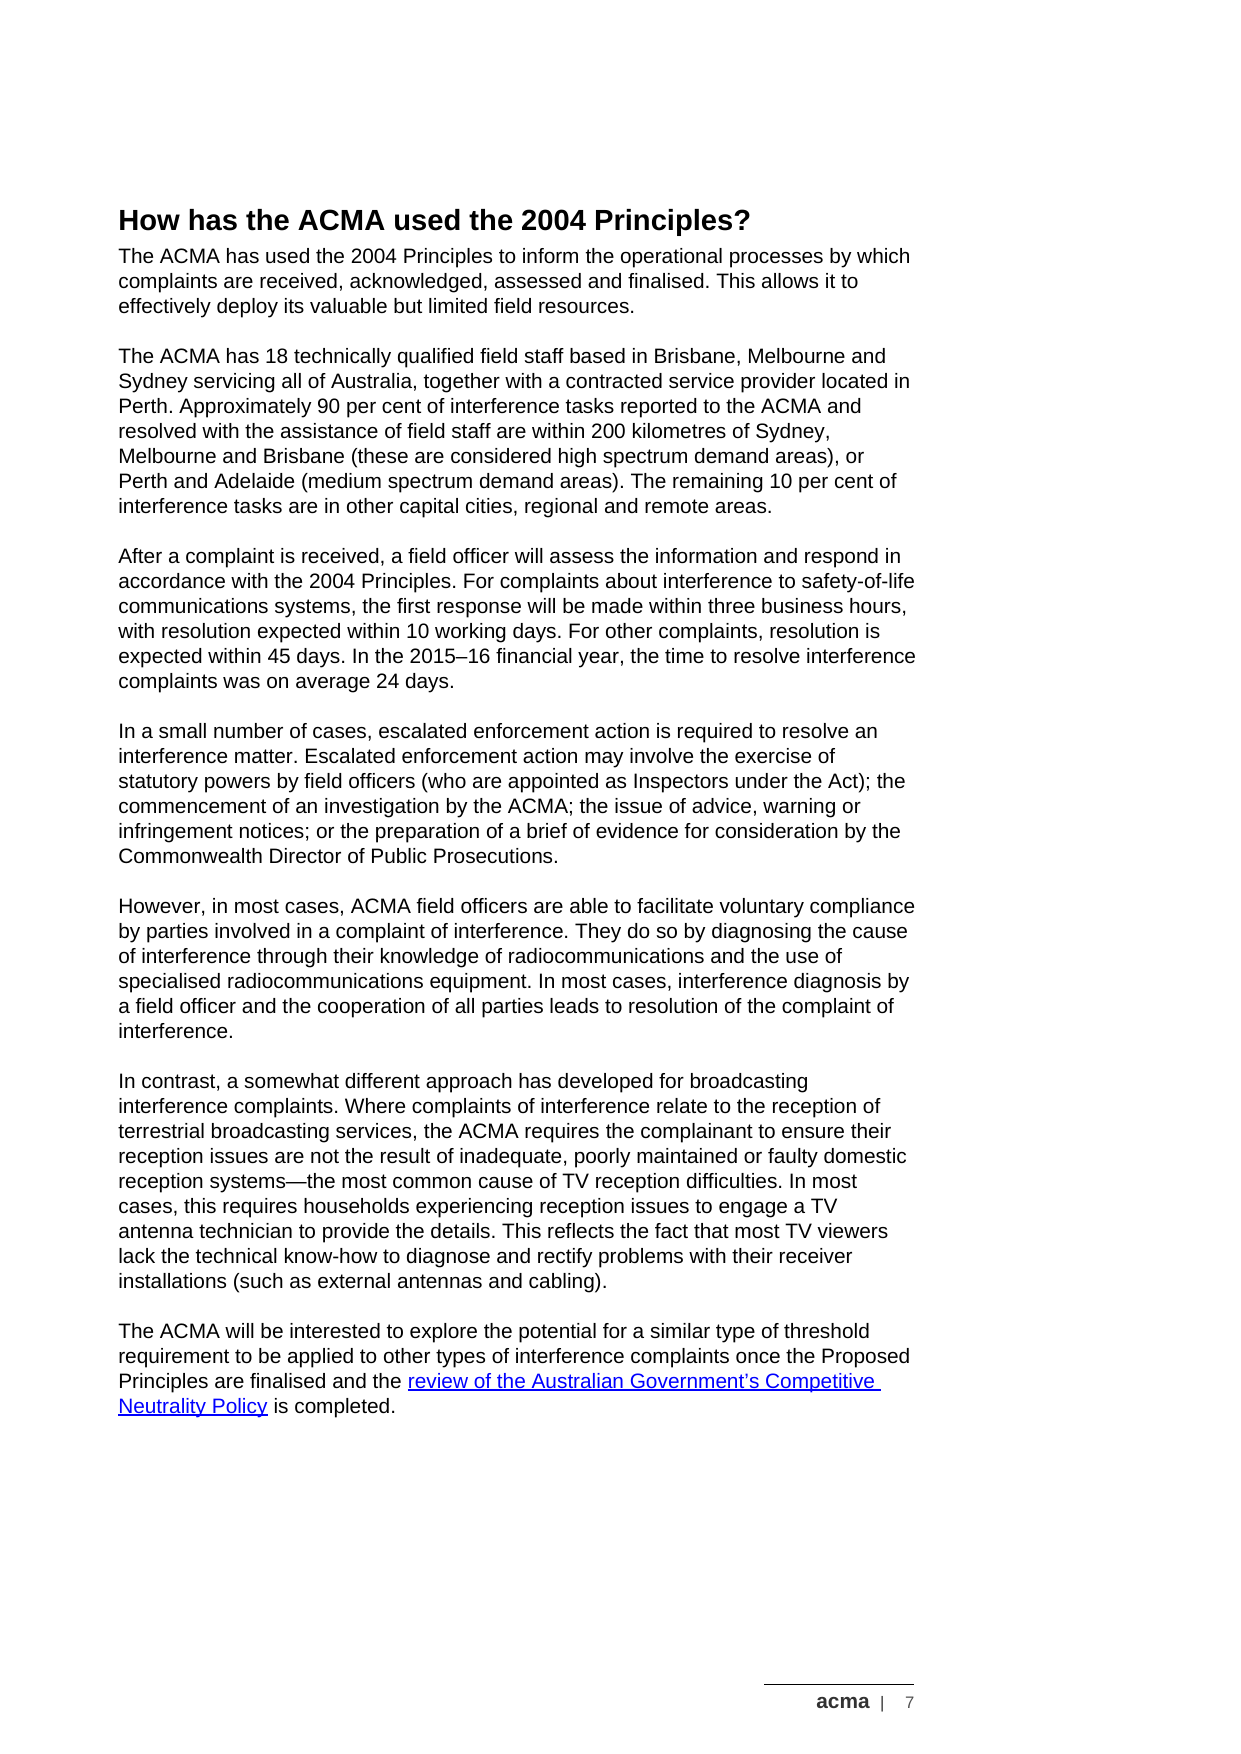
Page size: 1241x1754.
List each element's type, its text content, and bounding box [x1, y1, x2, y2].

text The ACMA has 18 technically qualified field staff based in Brisbane, Melbourne and Sydney servicing all of Australia, together with a contracted service provider located in Perth. Approximately 90 per cent of interference tasks reported to the ACMA and resolved with the assistance of field staff are within 200 kilometres of Sydney, Melbourne and Brisbane (these are considered high spectrum demand areas), or Perth and Adelaide (medium spectrum demand areas). The remaining 10 per cent of interference tasks are in other capital cities, regional and remote areas. [118, 342, 917, 517]
text The ACMA will be interested to explore the potential for a similar type of threshold requirement to be applied to other types of interference complaints once the Proposed Principles are finalised and the review of the Australian Government’s Competitive Neutrality Policy is completed. [118, 1317, 917, 1417]
text In contrast, a somewhat different approach has developed for broadcasting interference complaints. Where complaints of interference relate to the reception of terrestrial broadcasting services, the ACMA requires the complainant to ensure their reception issues are not the result of inadequate, poorly maintained or faulty domestic reception systems—the most common cause of TV reception difficulties. In most cases, this requires households experiencing reception issues to engage a TV antenna technician to provide the details. This reflects the fact that most TV viewers lack the technical know-how to diagnose and rectify problems with their receiver installations (such as external antennas and cabling). [118, 1067, 917, 1292]
text In a small number of cases, escalated enforcement action is required to resolve an interference matter. Escalated enforcement action may involve the exercise of statutory powers by field officers (who are appointed as Inspectors under the Act); the commencement of an investigation by the ACMA; the issue of advice, warning or infringement notices; or the preparation of a brief of evidence for consideration by the Commonwealth Director of Public Prosecutions. [118, 717, 917, 867]
subtitle How has the ACMA used the 2004 Principles? [118, 203, 917, 236]
text The ACMA has used the 2004 Principles to inform the operational processes by which complaints are received, acknowledged, assessed and finalised. This allows it to effectively deploy its valuable but limited field resources. [118, 242, 917, 317]
text After a complaint is received, a field officer will assess the information and respond in accordance with the 2004 Principles. For complaints about interference to safety-of-life communications systems, the first response will be made within three business hours, with resolution expected within 10 working days. For other complaints, resolution is expected within 45 days. In the 2015–16 financial year, the time to resolve interference complaints was on average 24 days. [118, 542, 917, 692]
text However, in most cases, ACMA field officers are able to facilitate voluntary compliance by parties involved in a complaint of interference. They do so by diagnosing the cause of interference through their knowledge of radiocommunications and the use of specialised radiocommunications equipment. In most cases, interference diagnosis by a field officer and the cooperation of all parties leads to resolution of the complaint of interference. [118, 892, 917, 1042]
